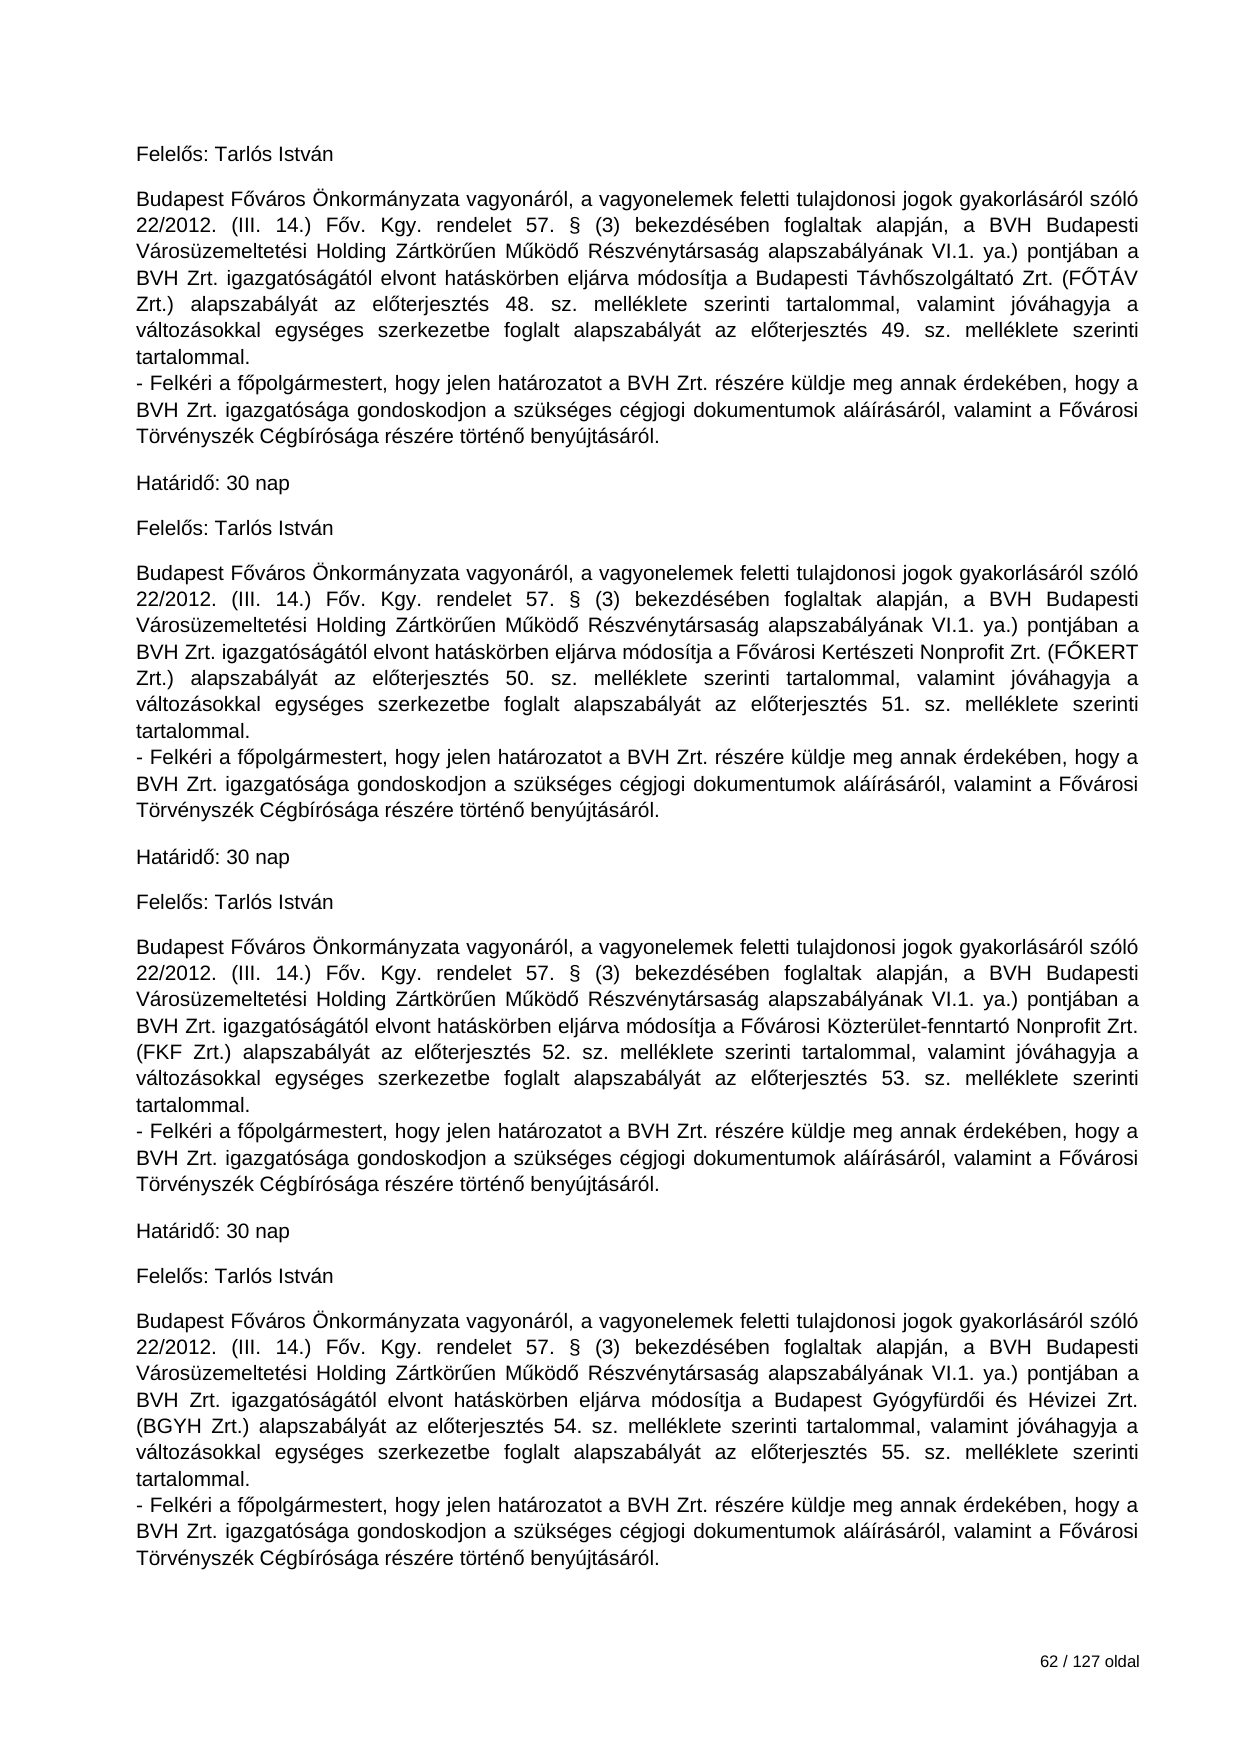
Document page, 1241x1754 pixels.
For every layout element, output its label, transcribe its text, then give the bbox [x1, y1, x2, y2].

text Felelős: Tarlós István [136, 142, 1140, 166]
text Felelős: Tarlós István [136, 516, 1140, 540]
text Budapest Főváros Önkormányzata vagyonáról, a vagyonelemek feletti tulajdonosi jogok gyakorlásáról szóló 22/2012. (III. 14.) Főv. Kgy. rendelet 57. § (3) bekezdésében foglaltak alapján, a BVH Budapesti Városüzemeltetési Holding Zártkörűen Működő Részvénytársaság alapszabályának VI.1. ya.) pontjában a BVH Zrt. igazgatóságától elvont hatáskörben eljárva módosítja a Budapesti Távhőszolgáltató Zrt. (FŐTÁV Zrt.) alapszabályát az előterjesztés 48. sz. melléklete szerinti tartalommal, valamint jóváhagyja a változásokkal egységes szerkezetbe foglalt alapszabályát az előterjesztés 49. sz. melléklete szerinti tartalommal. [136, 187, 1140, 369]
text Budapest Főváros Önkormányzata vagyonáról, a vagyonelemek feletti tulajdonosi jogok gyakorlásáról szóló 22/2012. (III. 14.) Főv. Kgy. rendelet 57. § (3) bekezdésében foglaltak alapján, a BVH Budapesti Városüzemeltetési Holding Zártkörűen Működő Részvénytársaság alapszabályának VI.1. ya.) pontjában a BVH Zrt. igazgatóságától elvont hatáskörben eljárva módosítja a Fővárosi Kertészeti Nonprofit Zrt. (FŐKERT Zrt.) alapszabályát az előterjesztés 50. sz. melléklete szerinti tartalommal, valamint jóváhagyja a változásokkal egységes szerkezetbe foglalt alapszabályát az előterjesztés 51. sz. melléklete szerinti tartalommal. [136, 561, 1140, 743]
text Budapest Főváros Önkormányzata vagyonáról, a vagyonelemek feletti tulajdonosi jogok gyakorlásáról szóló 22/2012. (III. 14.) Főv. Kgy. rendelet 57. § (3) bekezdésében foglaltak alapján, a BVH Budapesti Városüzemeltetési Holding Zártkörűen Működő Részvénytársaság alapszabályának VI.1. ya.) pontjában a BVH Zrt. igazgatóságától elvont hatáskörben eljárva módosítja a Budapest Gyógyfürdői és Hévizei Zrt. (BGYH Zrt.) alapszabályát az előterjesztés 54. sz. melléklete szerinti tartalommal, valamint jóváhagyja a változásokkal egységes szerkezetbe foglalt alapszabályát az előterjesztés 55. sz. melléklete szerinti tartalommal. [136, 1308, 1140, 1491]
text Határidő: 30 nap [136, 845, 1140, 869]
text Felelős: Tarlós István [136, 1264, 1140, 1288]
text Budapest Főváros Önkormányzata vagyonáról, a vagyonelemek feletti tulajdonosi jogok gyakorlásáról szóló 22/2012. (III. 14.) Főv. Kgy. rendelet 57. § (3) bekezdésében foglaltak alapján, a BVH Budapesti Városüzemeltetési Holding Zártkörűen Működő Részvénytársaság alapszabályának VI.1. ya.) pontjában a BVH Zrt. igazgatóságától elvont hatáskörben eljárva módosítja a Fővárosi Közterület-fenntartó Nonprofit Zrt. (FKF Zrt.) alapszabályát az előterjesztés 52. sz. melléklete szerinti tartalommal, valamint jóváhagyja a változásokkal egységes szerkezetbe foglalt alapszabályát az előterjesztés 53. sz. melléklete szerinti tartalommal. [136, 934, 1140, 1117]
text Határidő: 30 nap [136, 1219, 1140, 1243]
text Felelős: Tarlós István [136, 890, 1140, 914]
text Határidő: 30 nap [136, 471, 1140, 495]
